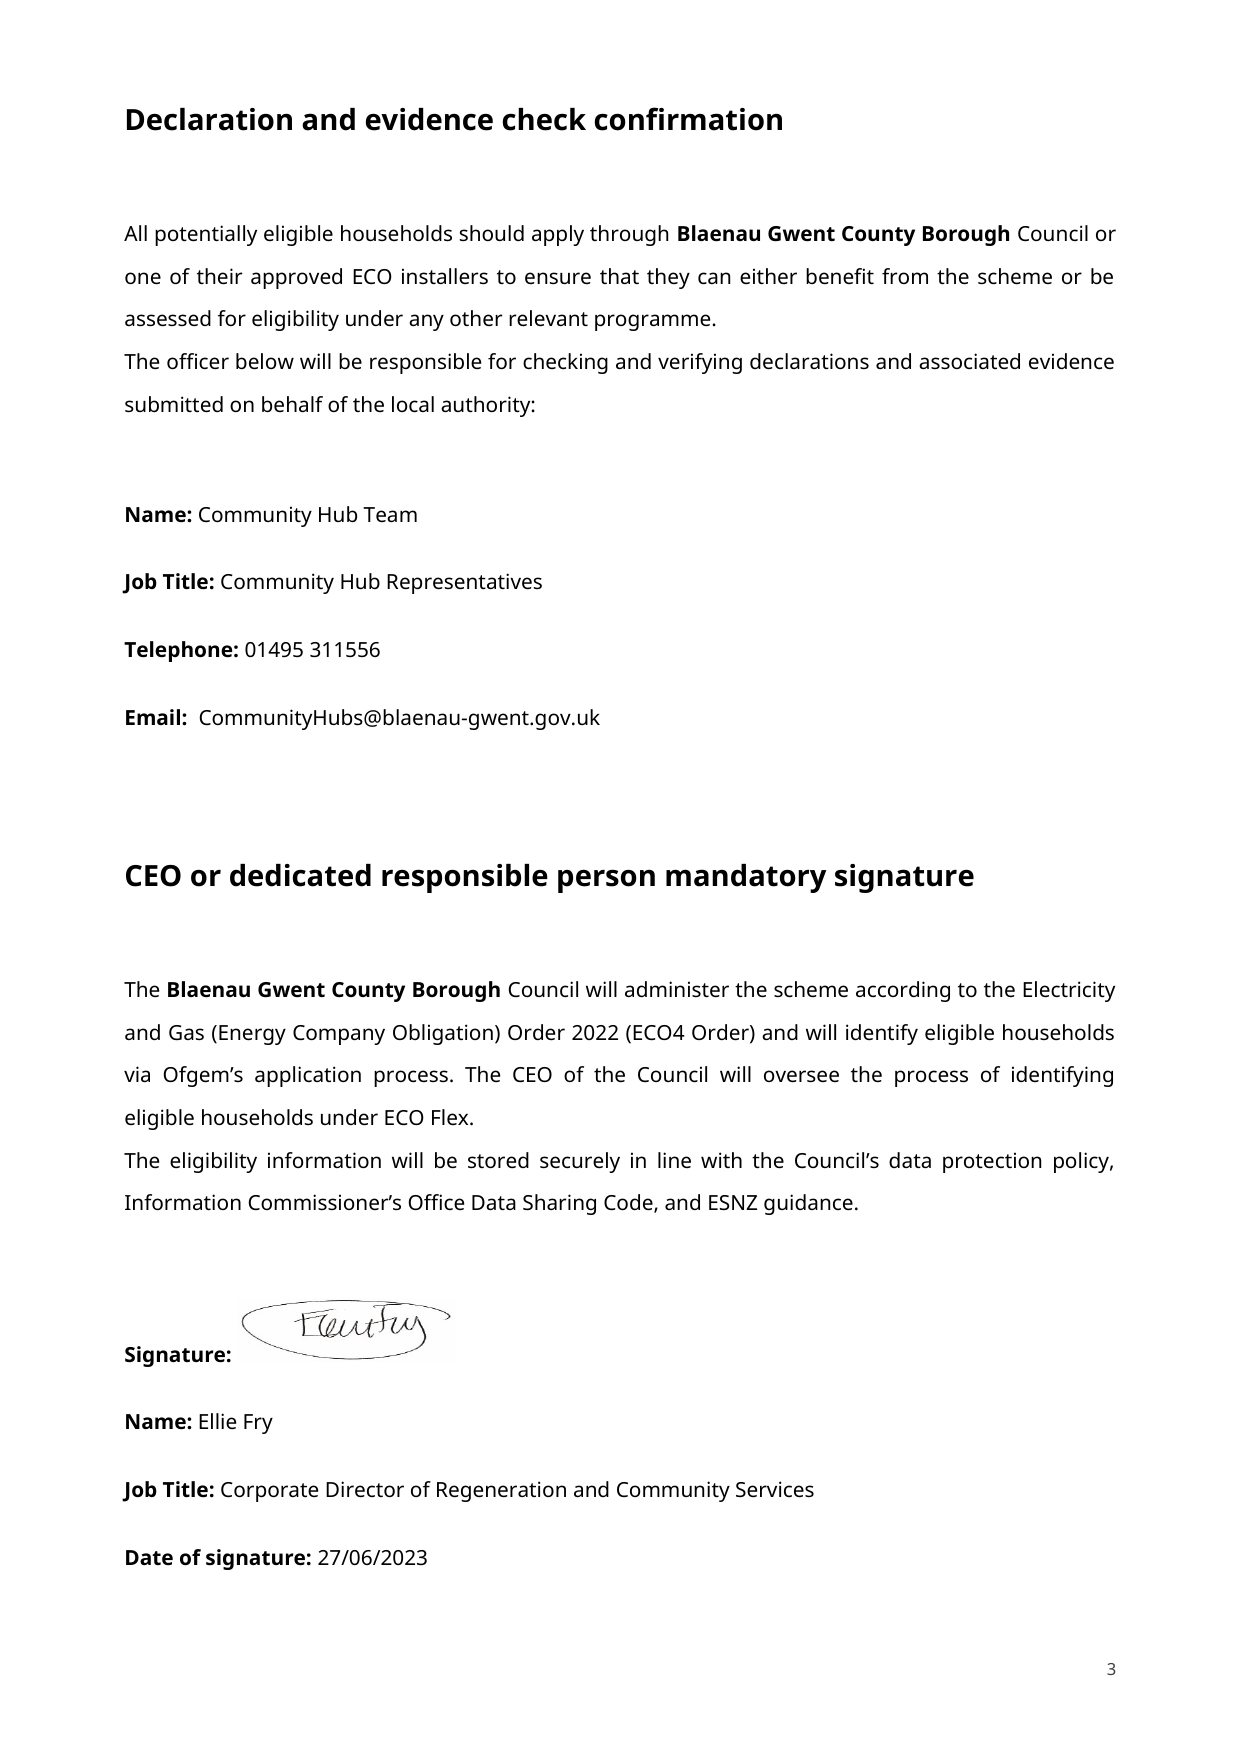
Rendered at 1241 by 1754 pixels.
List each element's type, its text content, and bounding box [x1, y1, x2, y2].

text The Blaenau Gwent County Borough Council will administer the scheme according to the Electricity and Gas (Energy Company Obligation) Order 2022 (ECO4 Order) and will identify eligible households via Ofgem’s application process. The CEO of the Council will oversee the process of identifying eligible households under ECO Flex. [124, 975, 1116, 1132]
picture [237, 1298, 456, 1362]
text All potentially eligible households should apply through Blaenau Gwent County Borough Council or one of their approved ECO installers to ensure that they can either benefit from the scheme or be assessed for eligibility under any other relevant programme. [124, 219, 1116, 333]
subtitle CEO or dedicated responsible person mandatory signature [124, 856, 1116, 895]
text Job Title: Corporate Director of Regeneration and Community Services [124, 1475, 1116, 1503]
text Name: Community Hub Team [124, 500, 1116, 528]
text Email: CommunityHubs@blaenau-gwent.gov.uk [124, 703, 1116, 731]
text Name: Ellie Fry [124, 1407, 1116, 1436]
text The officer below will be responsible for checking and verifying declarations and associated evidence submitted on behalf of the local authority: [124, 347, 1116, 418]
text Telephone: 01495 311556 [124, 635, 1116, 663]
text Signature: [124, 1298, 1116, 1368]
text The eligibility information will be stored securely in line with the Council’s data protection policy, Information Commissioner’s Office Data Sharing Code, and ESNZ guidance. [124, 1146, 1116, 1217]
subtitle Declaration and evidence check confirmation [124, 99, 1116, 139]
text Job Title: Community Hub Representatives [124, 567, 1116, 596]
text Date of signature: 27/06/2023 [124, 1543, 1116, 1571]
